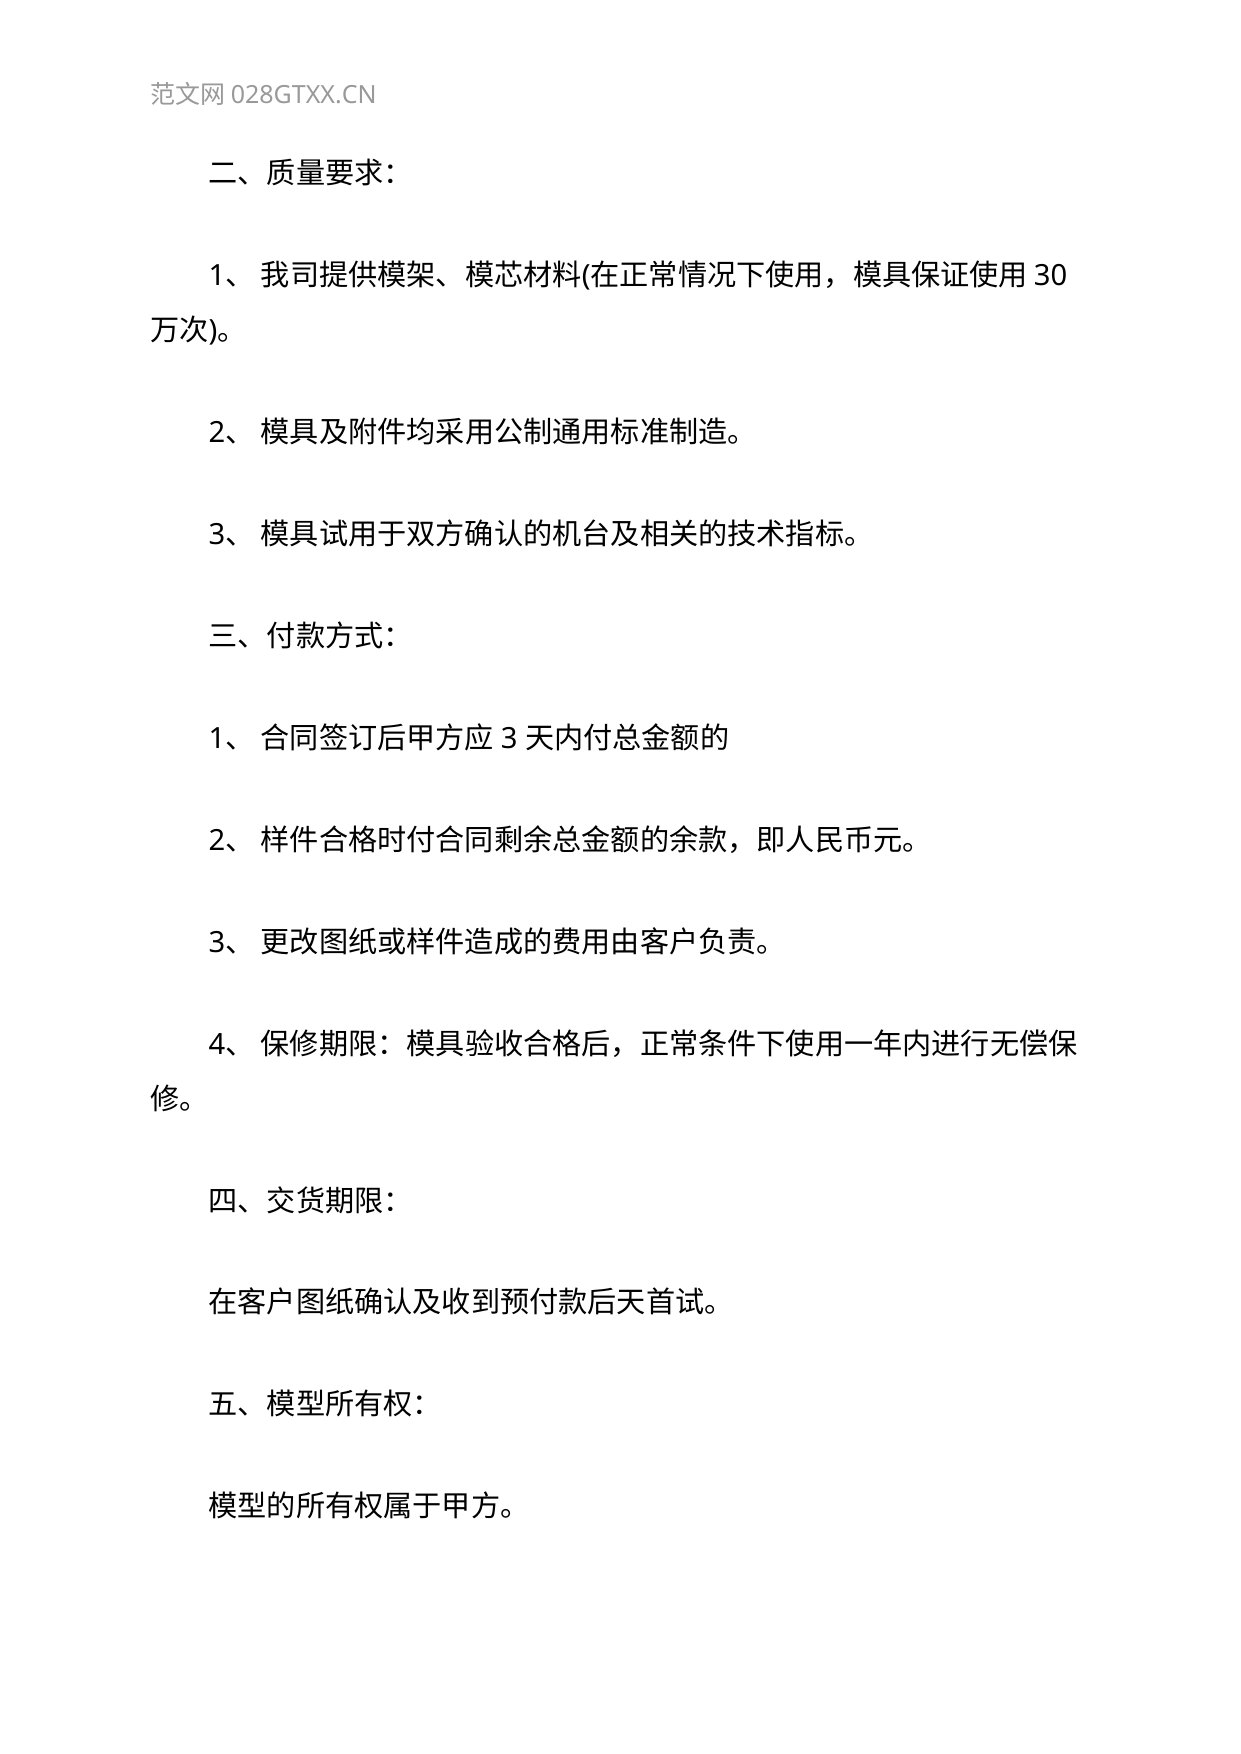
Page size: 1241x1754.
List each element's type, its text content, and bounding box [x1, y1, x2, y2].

text 三、付款方式： [150, 613, 1090, 655]
text 四、交货期限： [150, 1177, 1090, 1219]
text 1、 我司提供模架、模芯材料(在正常情况下使用，模具保证使用30万次)。 [150, 252, 1090, 349]
text 2、 样件合格时付合同剩余总金额的余款，即人民币元。 [150, 816, 1090, 859]
text 3、 更改图纸或样件造成的费用由客户负责。 [150, 918, 1090, 961]
text 模型的所有权属于甲方。 [150, 1482, 1090, 1525]
text 在客户图纸确认及收到预付款后天首试。 [150, 1279, 1090, 1321]
text 二、质量要求： [150, 150, 1090, 192]
text 2、 模具及附件均采用公制通用标准制造。 [150, 409, 1090, 451]
text 1、 合同签订后甲方应 3 天内付总金额的 [150, 714, 1090, 757]
text 4、 保修期限：模具验收合格后，正常条件下使用一年内进行无偿保修。 [150, 1020, 1090, 1118]
text 3、 模具试用于双方确认的机台及相关的技术指标。 [150, 511, 1090, 553]
text 五、模型所有权： [150, 1381, 1090, 1423]
